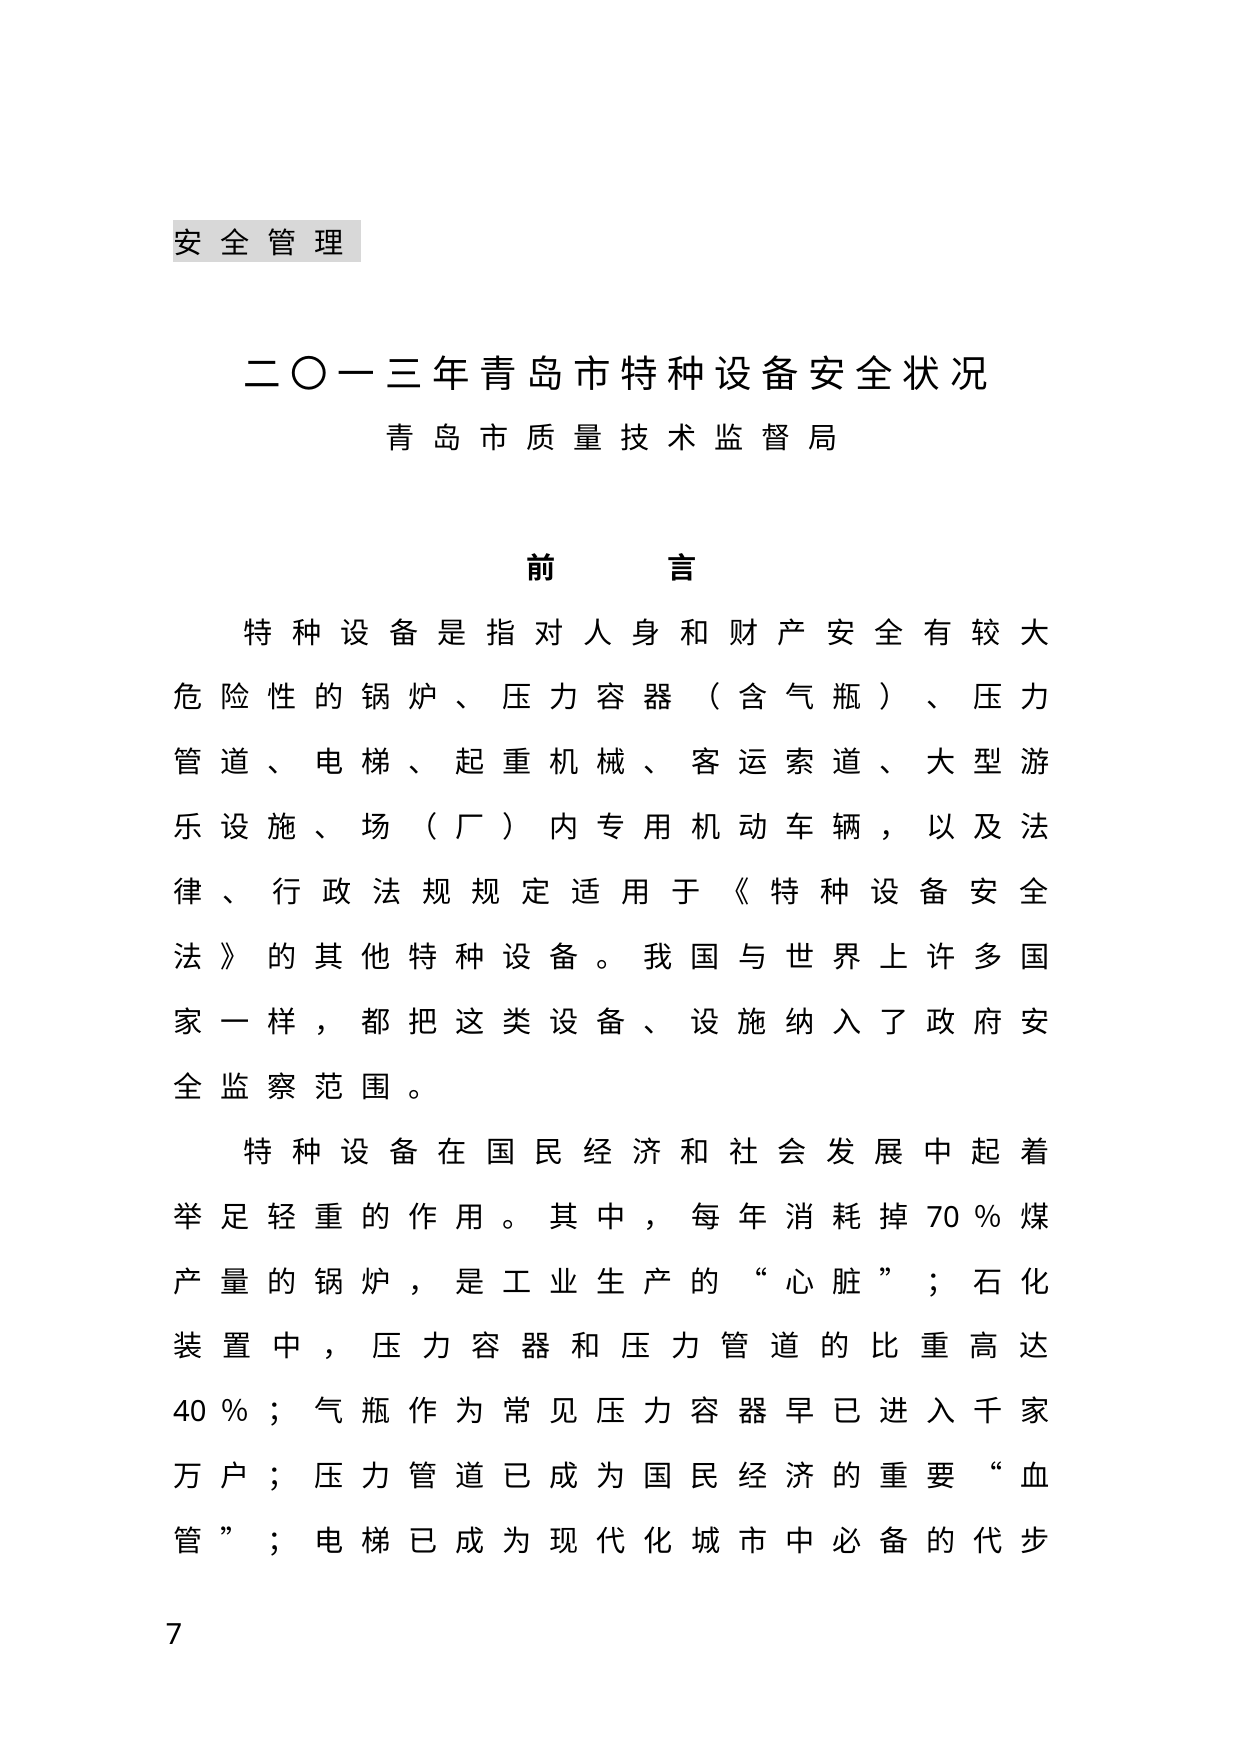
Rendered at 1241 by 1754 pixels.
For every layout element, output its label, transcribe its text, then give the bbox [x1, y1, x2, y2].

text 青岛市质量技术监督局 [173, 403, 1067, 468]
text 二〇一三年青岛市特种设备安全状况 [173, 338, 1067, 403]
text 前 言 [173, 533, 1067, 598]
text 特种设备是指对人身和财产安全有较大危险性的锅炉、压力容器（含气瓶）、压力管道、电梯、起重机械、客运索道、大型游乐设施、场（厂）内专用机动车辆，以及法律、行政法规规定适用于《特种设备安全法》的其他特种设备。我国与世界上许多国家一样，都把这类设备、设施纳入了政府安全监察范围。 [173, 598, 1067, 1117]
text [173, 1117, 1067, 1571]
text 安全管理 [173, 208, 1067, 273]
